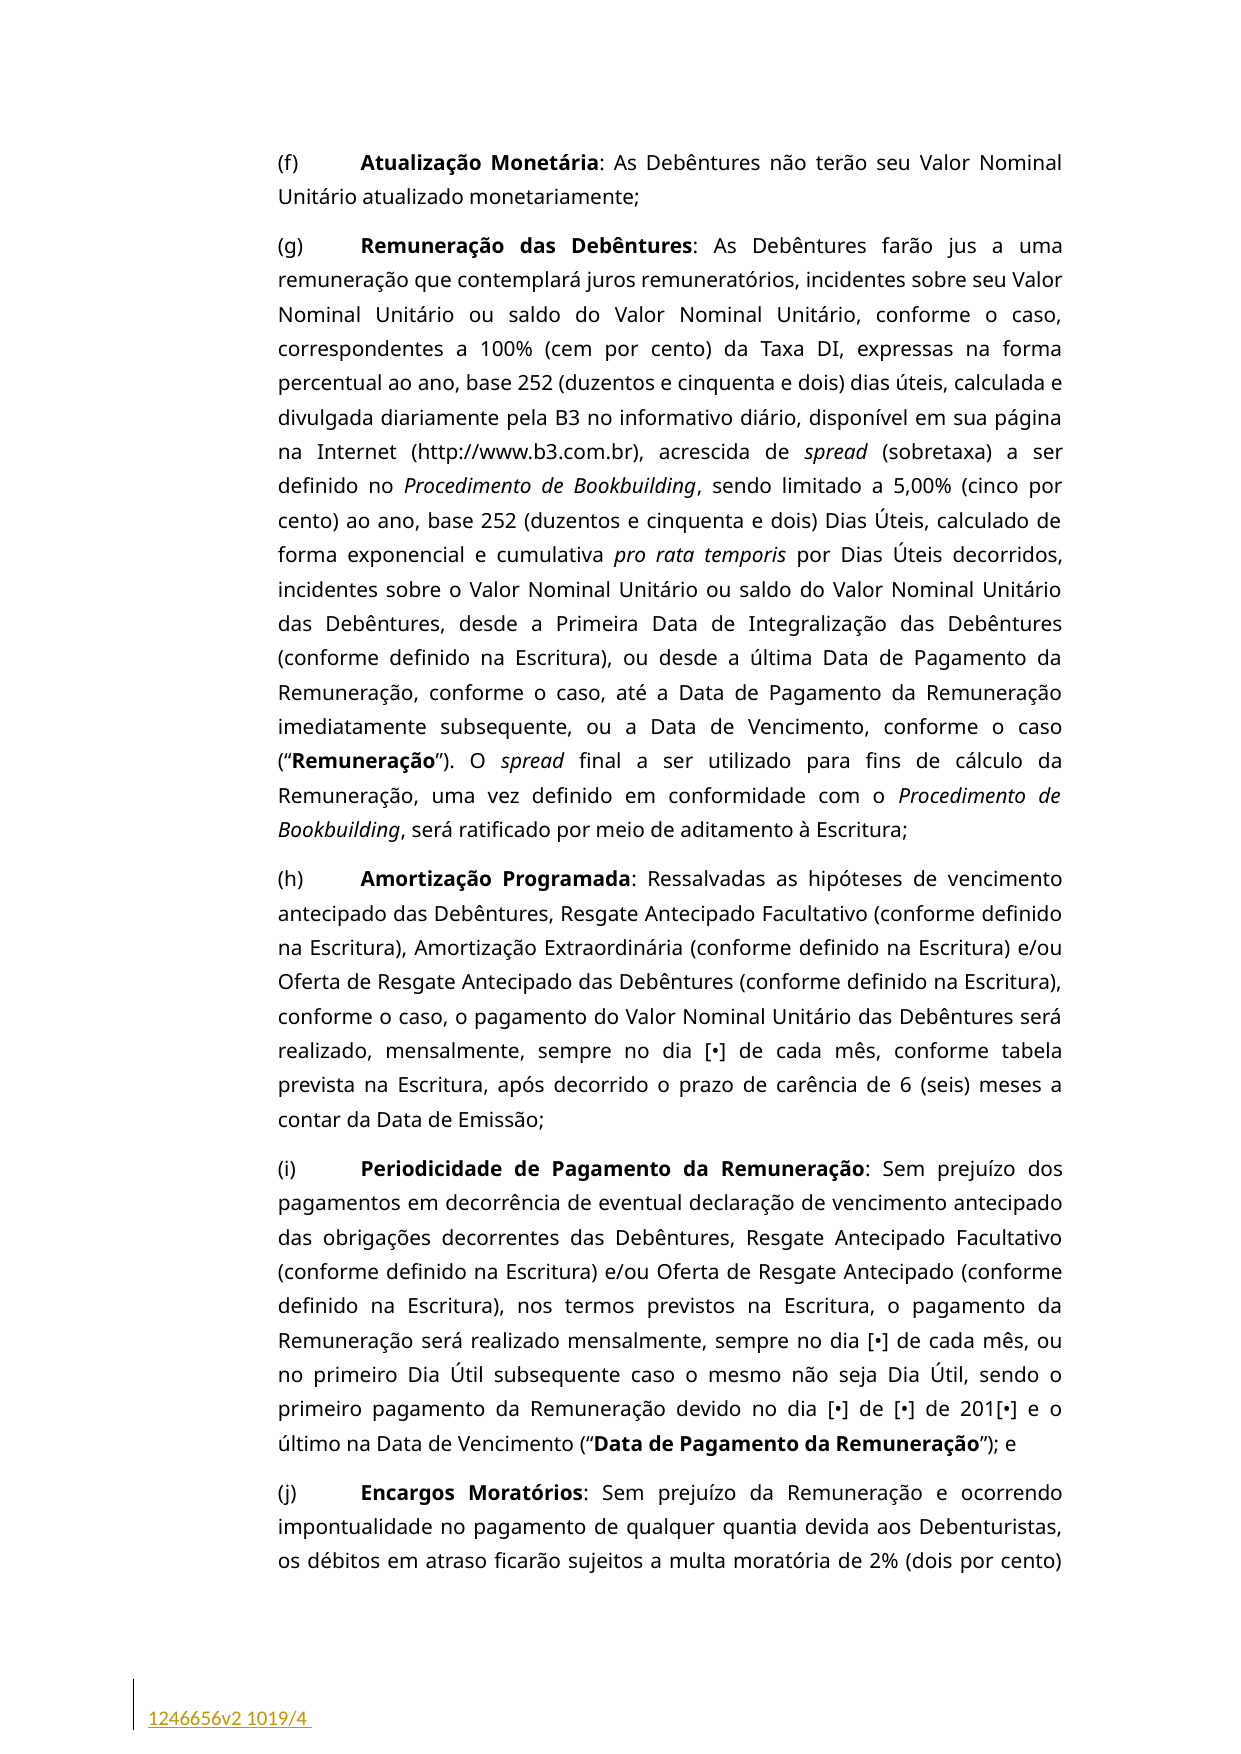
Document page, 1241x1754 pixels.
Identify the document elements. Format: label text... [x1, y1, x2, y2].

text Amortização Programada: Ressalvadas as hipóteses de vencimento antecipado das Debêntures, Resgate Antecipado Facultativo (conforme definido na Escritura), Amortização Extraordinária (conforme definido na Escritura) e/ou Oferta de Resgate Antecipado das Debêntures (conforme definido na Escritura), conforme o caso, o pagamento do Valor Nominal Unitário das Debêntures será realizado, mensalmente, sempre no dia [•] de cada mês, conforme tabela prevista na Escritura, após decorrido o prazo de carência de 6 (seis) meses a contar da Data de Emissão; [278, 864, 1063, 1133]
text Atualização Monetária: As Debêntures não terão seu Valor Nominal Unitário atualizado monetariamente; [278, 148, 1063, 210]
text Remuneração das Debêntures: As Debêntures farão jus a uma remuneração que contemplará juros remuneratórios, incidentes sobre seu Valor Nominal Unitário ou saldo do Valor Nominal Unitário, conforme o caso, correspondentes a 100% (cem por cento) da Taxa DI, expressas na forma percentual ao ano, base 252 (duzentos e cinquenta e dois) dias úteis, calculada e divulgada diariamente pela B3 no informativo diário, disponível em sua página na Internet (http://www.b3.com.br), acrescida de spread (sobretaxa) a ser definido no Procedimento de Bookbuilding, sendo limitado a 5,00% (cinco por cento) ao ano, base 252 (duzentos e cinquenta e dois) Dias Úteis, calculado de forma exponencial e cumulativa pro rata temporis por Dias Úteis decorridos, incidentes sobre o Valor Nominal Unitário ou saldo do Valor Nominal Unitário das Debêntures, desde a Primeira Data de Integralização das Debêntures (conforme definido na Escritura), ou desde a última Data de Pagamento da Remuneração, conforme o caso, até a Data de Pagamento da Remuneração imediatamente subsequente, ou a Data de Vencimento, conforme o caso (“Remuneração”). O spread final a ser utilizado para fins de cálculo da Remuneração, uma vez definido em conformidade com o Procedimento de Bookbuilding, será ratificado por meio de aditamento à Escritura; [278, 231, 1063, 844]
text Periodicidade de Pagamento da Remuneração: Sem prejuízo dos pagamentos em decorrência de eventual declaração de vencimento antecipado das obrigações decorrentes das Debêntures, Resgate Antecipado Facultativo (conforme definido na Escritura) e/ou Oferta de Resgate Antecipado (conforme definido na Escritura), nos termos previstos na Escritura, o pagamento da Remuneração será realizado mensalmente, sempre no dia [•] de cada mês, ou no primeiro Dia Útil subsequente caso o mesmo não seja Dia Útil, sendo o primeiro pagamento da Remuneração devido no dia [•] de [•] de 201[•] e o último na Data de Vencimento (“Data de Pagamento da Remuneração”); e [278, 1154, 1063, 1457]
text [278, 1478, 1063, 1575]
